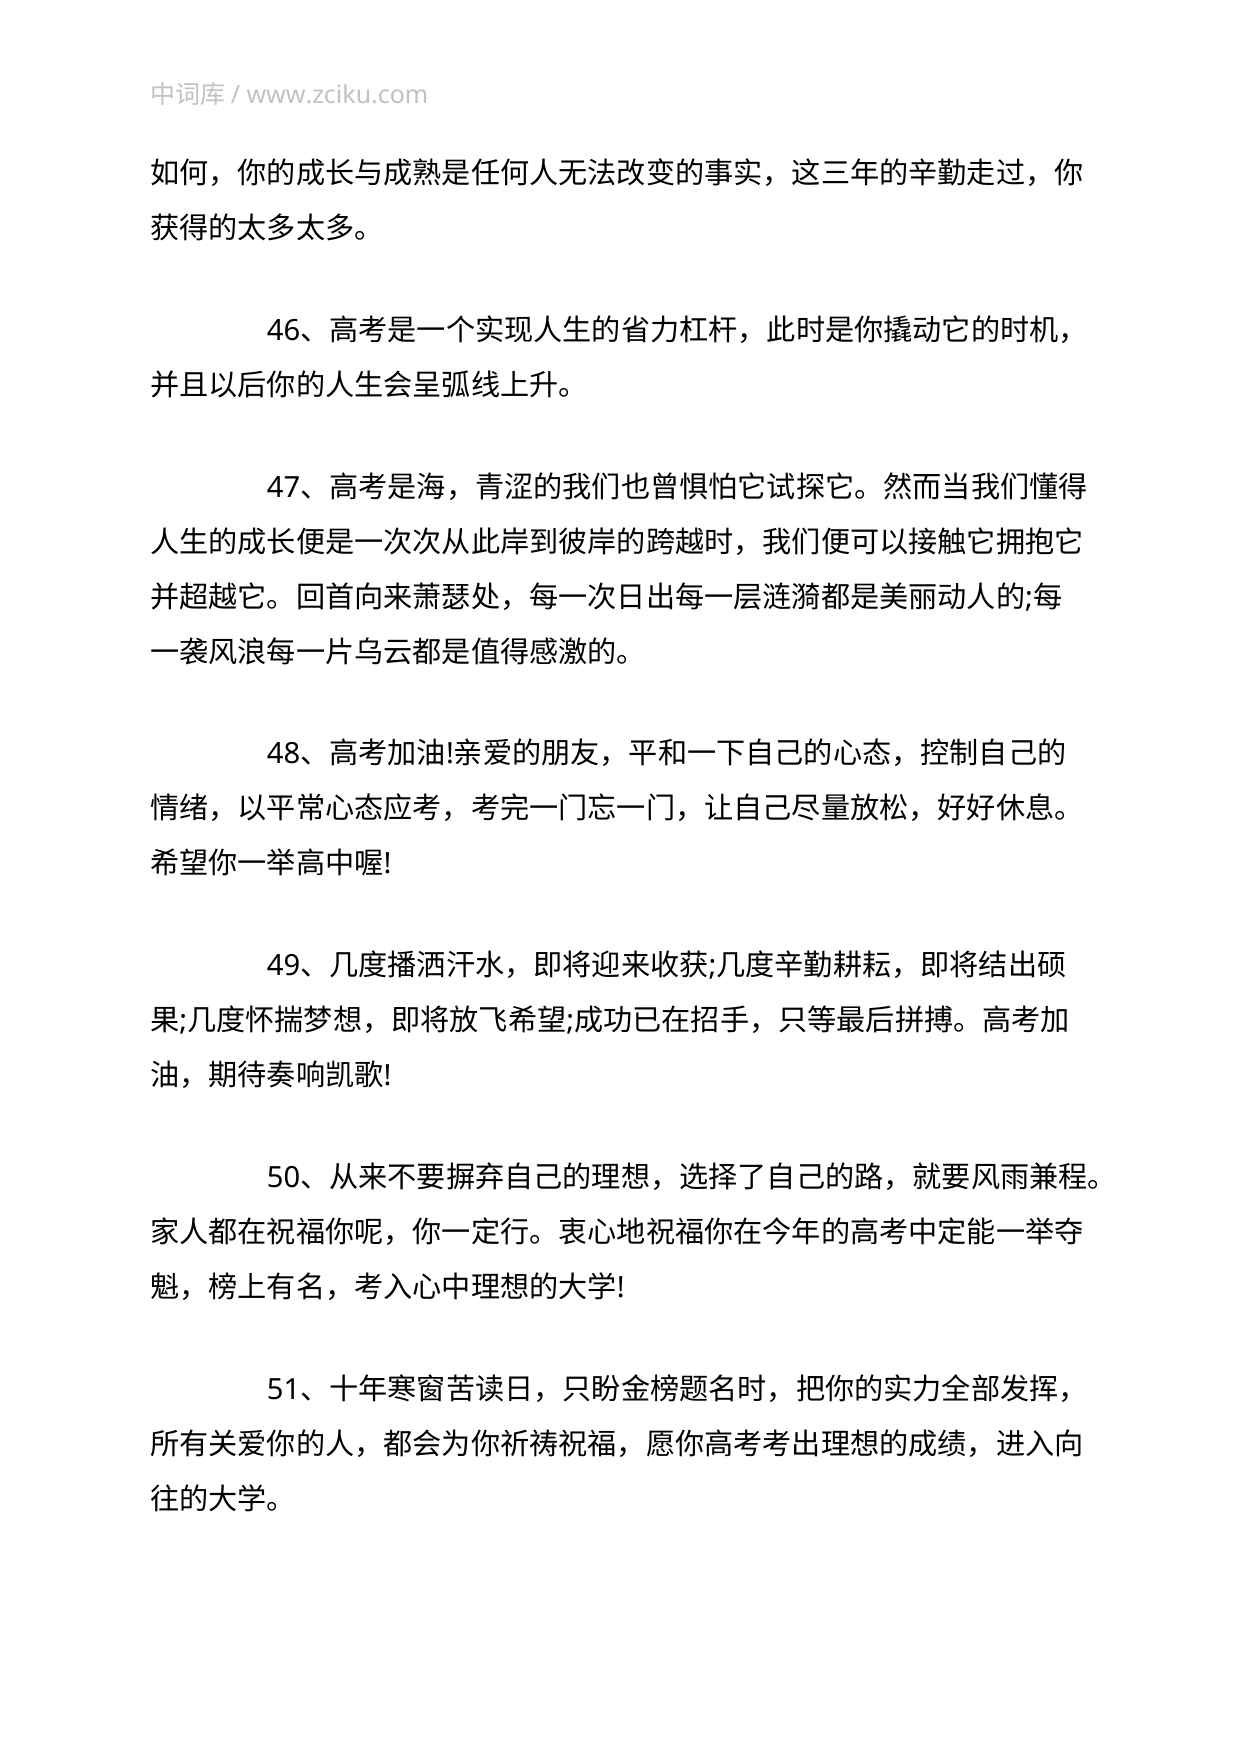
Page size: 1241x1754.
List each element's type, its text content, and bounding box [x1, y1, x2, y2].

text 50、从来不要摒弃自己的理想，选择了自己的路，就要风雨兼程。家人都在祝福你呢，你一定行。衷心地祝福你在今年的高考中定能一举夺魁，榜上有名，考入心中理想的大学! [150, 1154, 1090, 1306]
text 48、高考加油!亲爱的朋友，平和一下自己的心态，控制自己的情绪，以平常心态应考，考完一门忘一门，让自己尽量放松，好好休息。希望你一举高中喔! [150, 730, 1090, 882]
text 46、高考是一个实现人生的省力杠杆，此时是你撬动它的时机，并且以后你的人生会呈弧线上升。 [150, 307, 1090, 404]
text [150, 150, 1090, 247]
text 47、高考是海，青涩的我们也曾惧怕它试探它。然而当我们懂得人生的成长便是一次次从此岸到彼岸的跨越时，我们便可以接触它拥抱它并超越它。回首向来萧瑟处，每一次日出每一层涟漪都是美丽动人的;每一袭风浪每一片乌云都是值得感激的。 [150, 463, 1090, 671]
text 49、几度播洒汗水，即将迎来收获;几度辛勤耕耘，即将结出硕果;几度怀揣梦想，即将放飞希望;成功已在招手，只等最后拼搏。高考加油，期待奏响凯歌! [150, 942, 1090, 1094]
text 51、十年寒窗苦读日，只盼金榜题名时，把你的实力全部发挥，所有关爱你的人，都会为你祈祷祝福，愿你高考考出理想的成绩，进入向往的大学。 [150, 1366, 1090, 1518]
